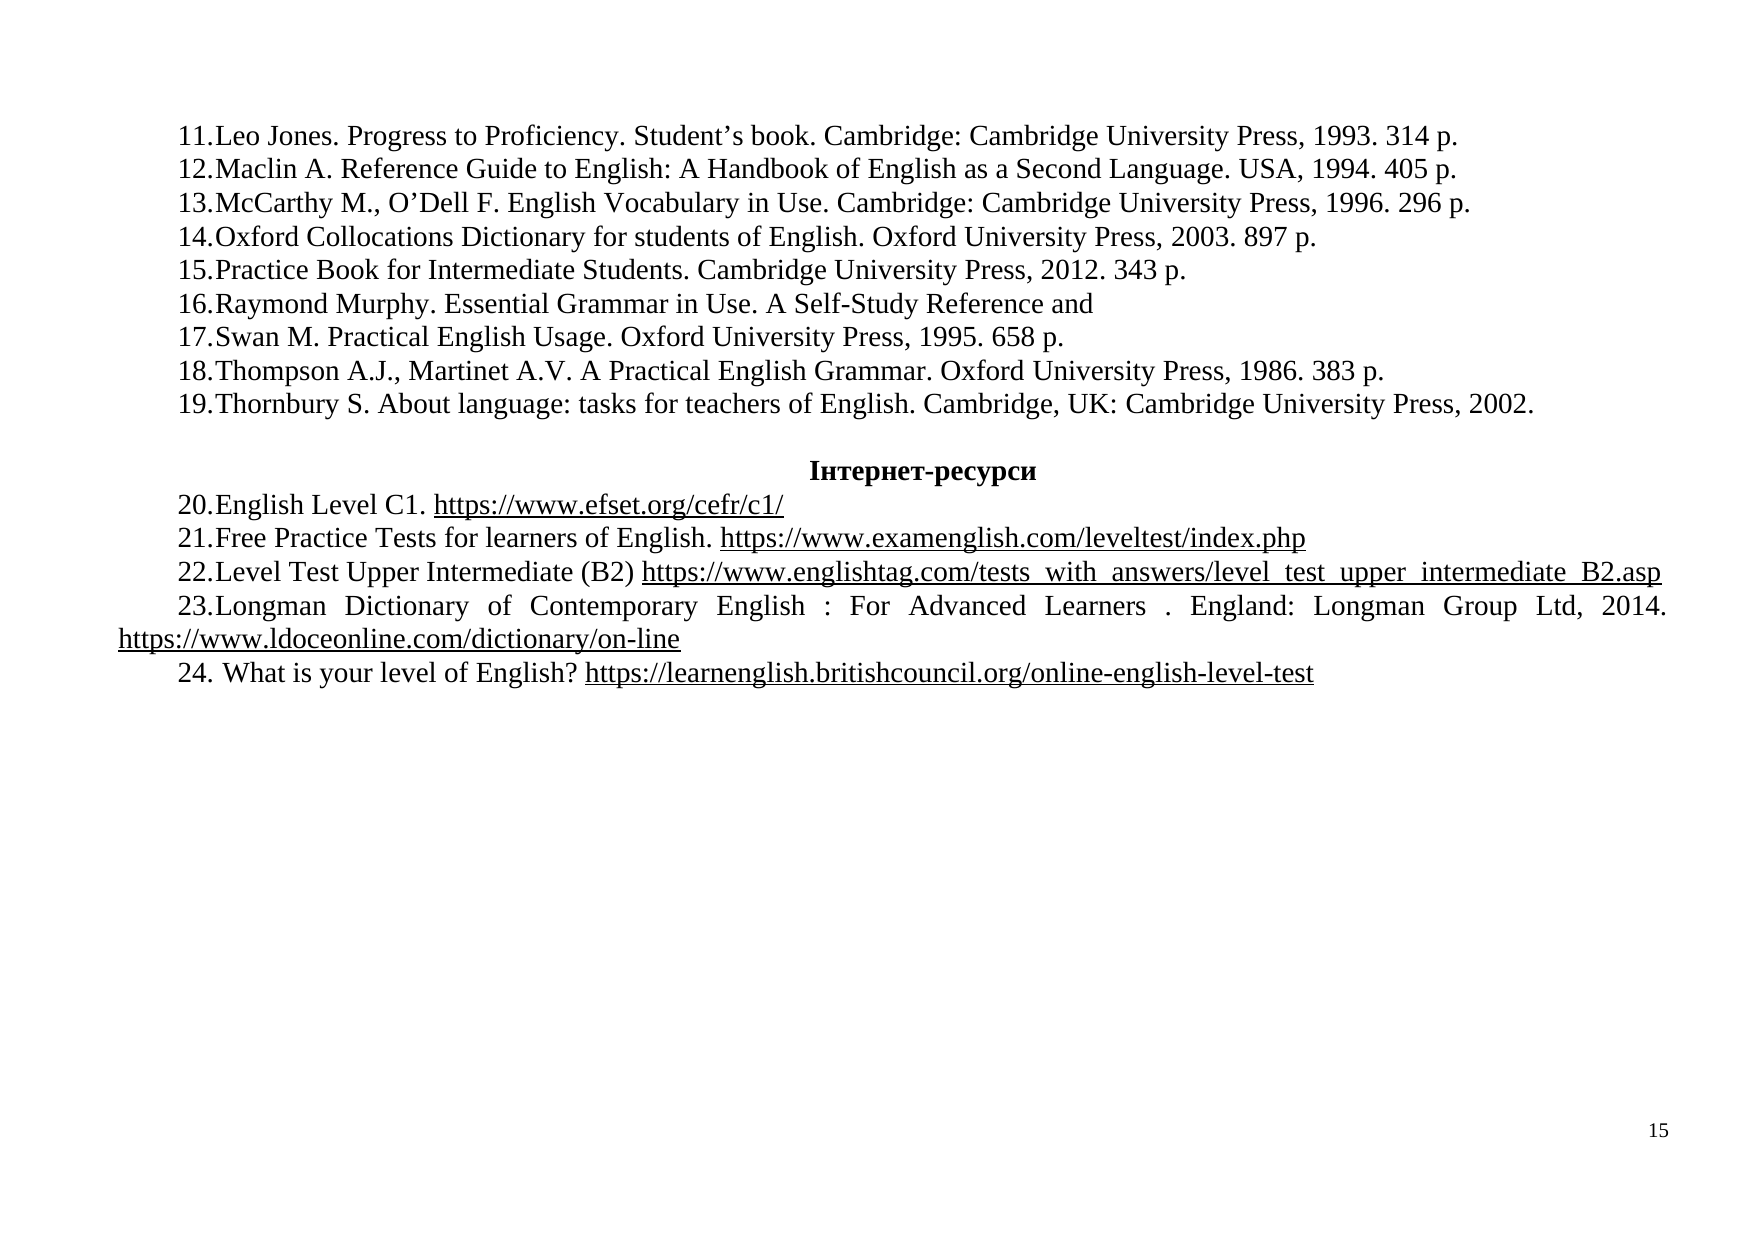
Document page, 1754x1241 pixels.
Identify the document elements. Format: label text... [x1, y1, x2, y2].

list McCarthy M., O’Dell F. English Vocabulary in Use. Cambridge: Cambridge University Press, 1996. 296 p. [118, 185, 1668, 219]
list Practice Book for Intermediate Students. Cambridge University Press, 2012. 343 p. [118, 252, 1668, 286]
list Swan M. Practical English Usage. Oxford University Press, 1995. 658 p. [118, 319, 1668, 353]
list Free Practice Tests for learners of English. https://www.examenglish.com/leveltest/index.php [118, 521, 1668, 554]
list English Level C1. https://www.efset.org/cefr/c1/ [118, 487, 1668, 521]
list Level Test Upper Intermediate (B2) https://www.englishtag.com/tests_with_answers/level_test_upper_intermediate_B2.asp [118, 554, 1668, 588]
list What is your level of English? https://learnenglish.britishcouncil.org/online-english-level-test [118, 655, 1668, 688]
list Maclin A. Reference Guide to English: A Handbook of English as a Second Language. USA, 1994. 405 p. [118, 152, 1668, 185]
list Raymond Murphy. Essential Grammar in Use. A Self-Study Reference and [118, 286, 1668, 319]
text Інтернет-ресурси [118, 453, 1668, 487]
list Oxford Collocations Dictionary for students of English. Oxford University Press, 2003. 897 p. [118, 219, 1668, 252]
list Longman Dictionary of Contemporary English : For Advanced Learners . England: Longman Group Ltd, 2014. https://www.ldoceonline.com/dictionary/on-line [118, 588, 1668, 655]
list Thompson A.J., Martinet A.V. A Practical English Grammar. Oxford University Press, 1986. 383 p. [118, 353, 1668, 386]
list Thornbury S. About language: tasks for teachers of English. Cambridge, UK: Cambridge University Press, 2002. [118, 386, 1668, 420]
list Leo Jones. Progress to Proficiency. Student’s book. Cambridge: Cambridge University Press, 1993. 314 p. [118, 118, 1668, 152]
